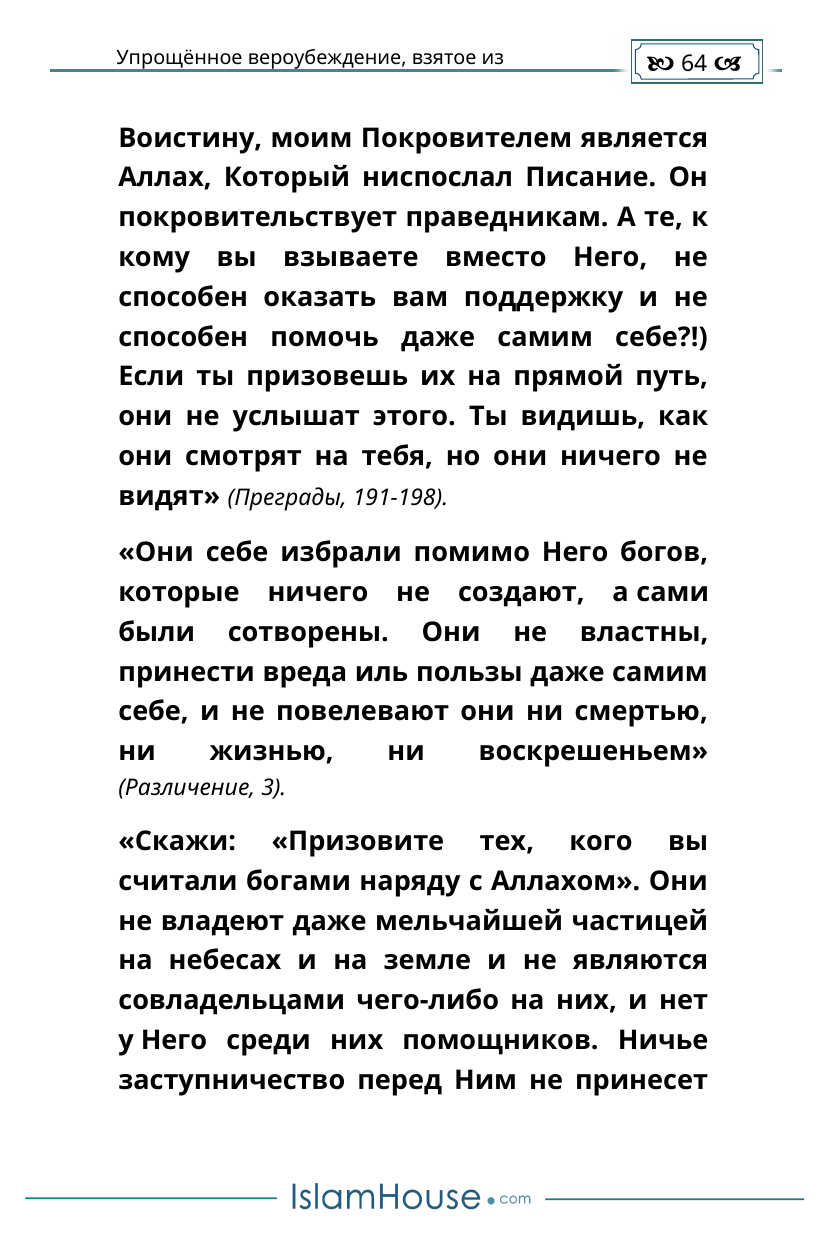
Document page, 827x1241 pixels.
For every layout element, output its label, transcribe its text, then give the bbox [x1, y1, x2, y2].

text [118, 118, 709, 513]
picture [284, 1178, 805, 1216]
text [118, 821, 709, 1097]
text «Они себе избрали помимо Него богов, которые ничего не создают, а сами были сотворены. Они не властны, принести вреда иль пользы даже самим себе, и не повелевают они ни смертью, ни жизнью, ни воскрешеньем» (Различение, 3). [118, 533, 709, 802]
picture [18, 1177, 277, 1215]
